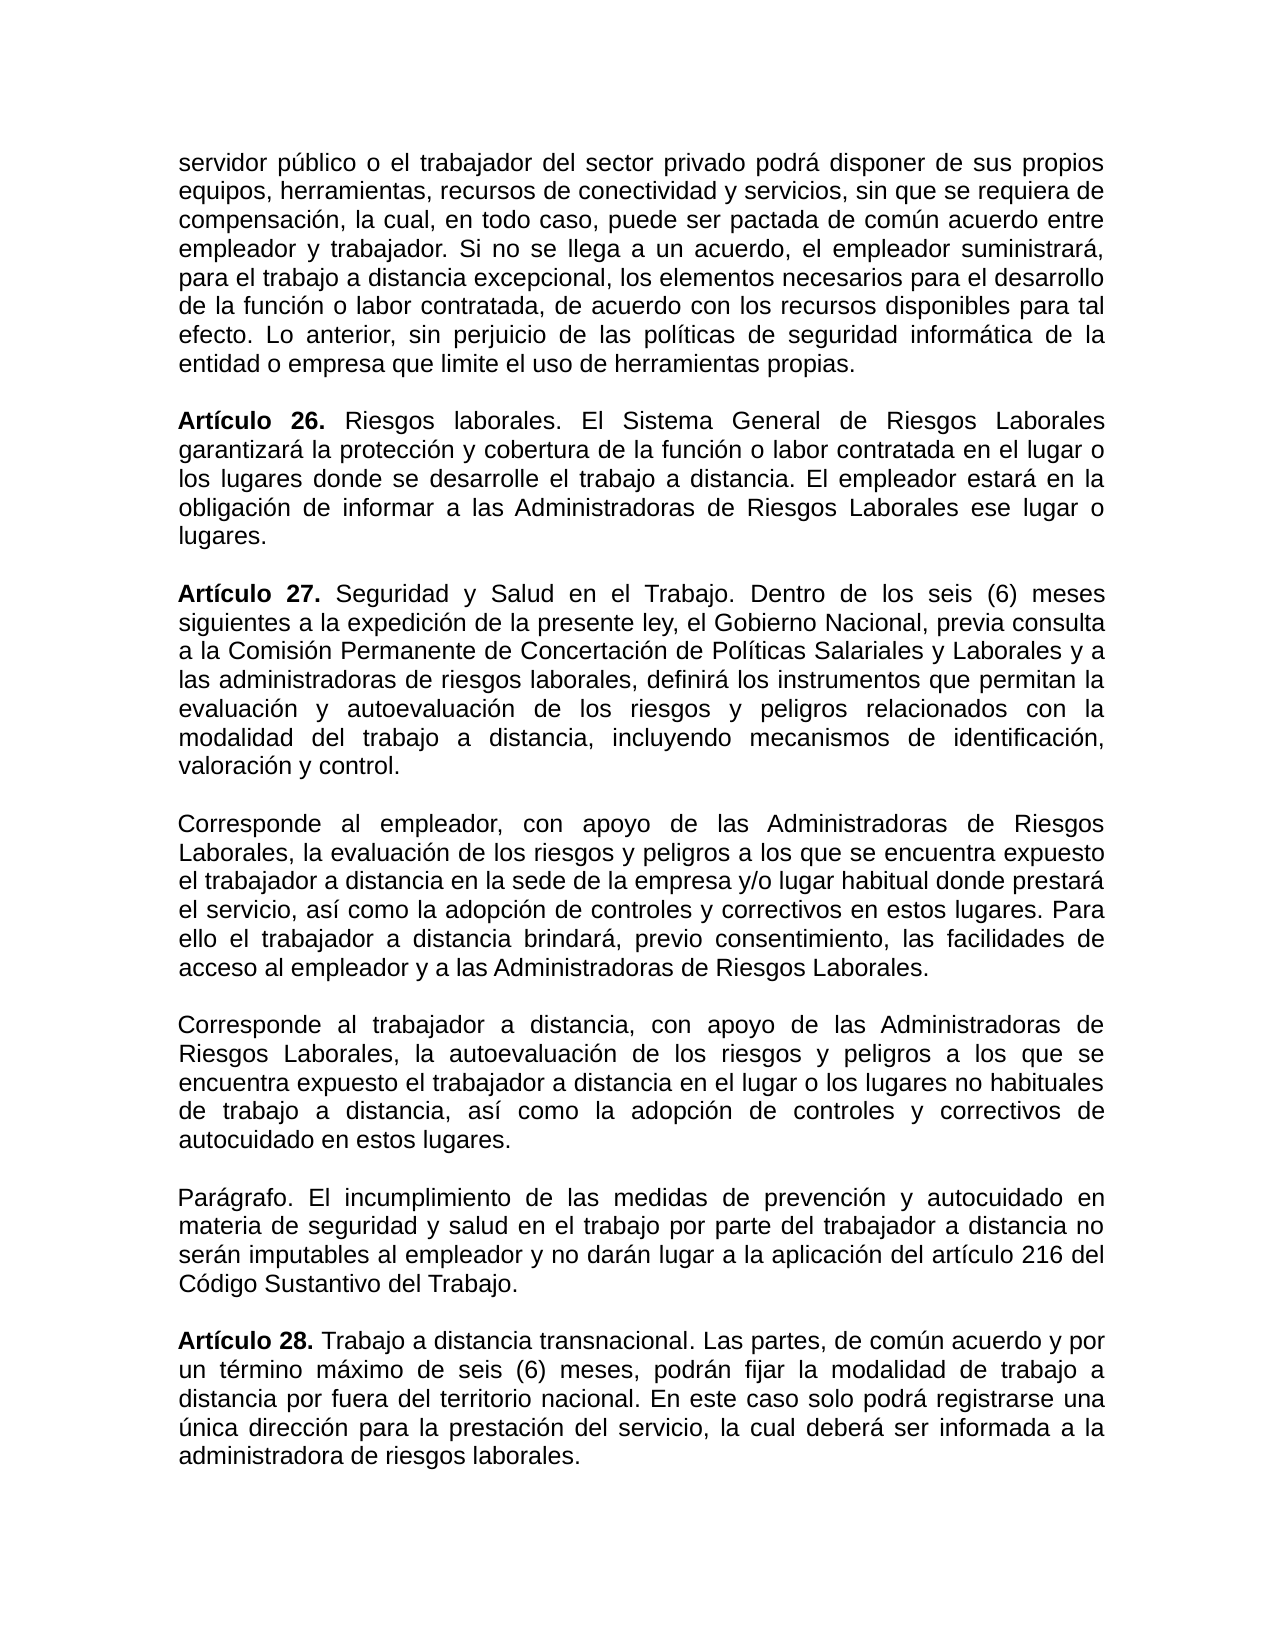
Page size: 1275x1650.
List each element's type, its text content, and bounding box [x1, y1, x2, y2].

text Corresponde al trabajador a distancia, con apoyo de las Administradoras de Riesgos Laborales, la autoevaluación de los riesgos y peligros a los que se encuentra expuesto el trabajador a distancia en el lugar o los lugares no habituales de trabajo a distancia, así como la adopción de controles y correctivos de autocuidado en estos lugares. [177, 1010, 1106, 1154]
text Artículo 26. Riesgos laborales. El Sistema General de Riesgos Laborales garantizará la protección y cobertura de la función o labor contratada en el lugar o los lugares donde se desarrolle el trabajo a distancia. El empleador estará en la obligación de informar a las Administradoras de Riesgos Laborales ese lugar o lugares. [177, 406, 1106, 550]
text Artículo 28. Trabajo a distancia transnacional. Las partes, de común acuerdo y por un término máximo de seis (6) meses, podrán fijar la modalidad de trabajo a distancia por fuera del territorio nacional. En este caso solo podrá registrarse una única dirección para la prestación del servicio, la cual deberá ser informada a la administradora de riesgos laborales. [177, 1326, 1106, 1470]
text Artículo 27. Seguridad y Salud en el Trabajo. Dentro de los seis (6) meses siguientes a la expedición de la presente ley, el Gobierno Nacional, previa consulta a la Comisión Permanente de Concertación de Políticas Salariales y Laborales y a las administradoras de riesgos laborales, definirá los instrumentos que permitan la evaluación y autoevaluación de los riesgos y peligros relacionados con la modalidad del trabajo a distancia, incluyendo mecanismos de identificación, valoración y control. [177, 579, 1106, 780]
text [177, 147, 1106, 377]
text Corresponde al empleador, con apoyo de las Administradoras de Riesgos Laborales, la evaluación de los riesgos y peligros a los que se encuentra expuesto el trabajador a distancia en la sede de la empresa y/o lugar habitual donde prestará el servicio, así como la adopción de controles y correctivos en estos lugares. Para ello el trabajador a distancia brindará, previo consentimiento, las facilidades de acceso al empleador y a las Administradoras de Riesgos Laborales. [177, 809, 1106, 981]
text Parágrafo. El incumplimiento de las medidas de prevención y autocuidado en materia de seguridad y salud en el trabajo por parte del trabajador a distancia no serán imputables al empleador y no darán lugar a la aplicación del artículo 216 del Código Sustantivo del Trabajo. [177, 1182, 1106, 1297]
